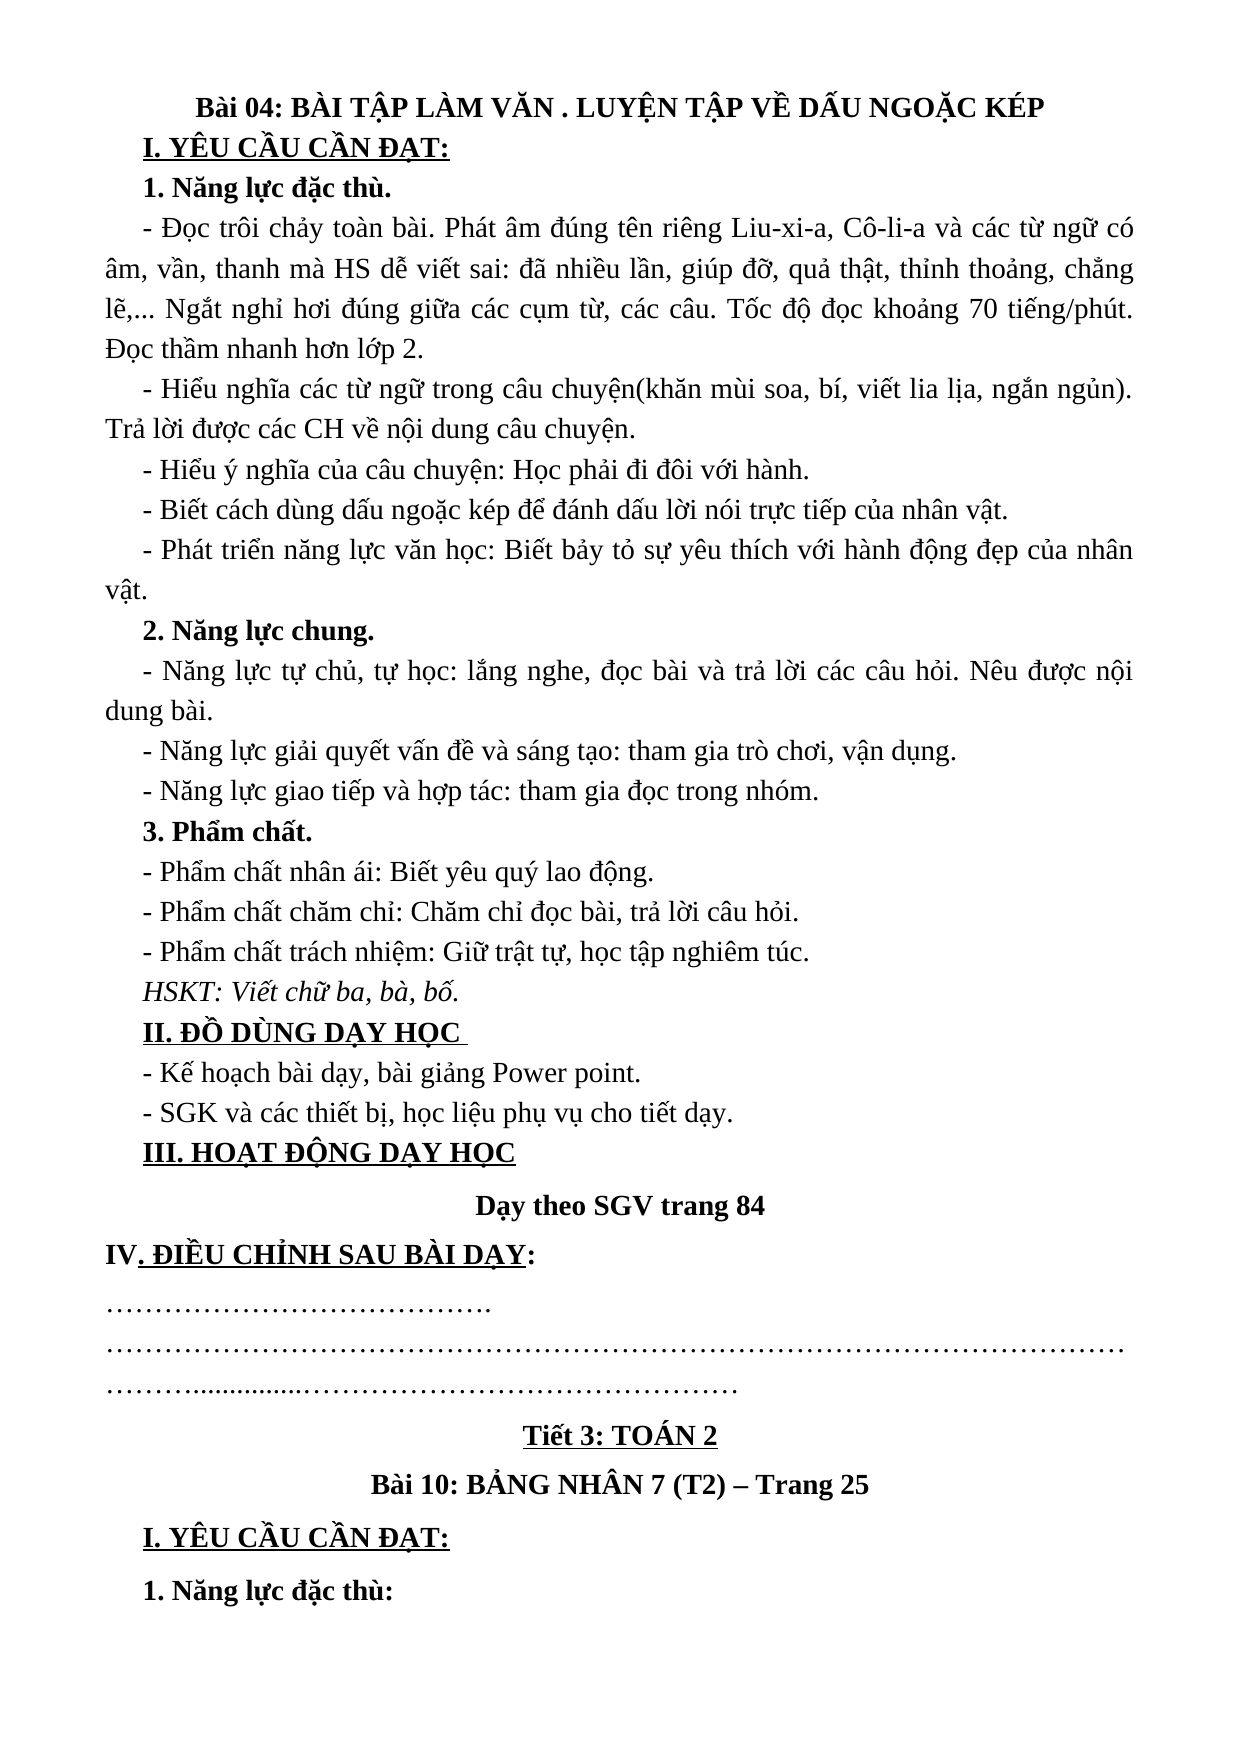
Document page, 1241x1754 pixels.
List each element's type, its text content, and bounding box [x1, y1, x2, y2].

text - Kế hoạch bài dạy, bài giảng Power point. [105, 1055, 1135, 1088]
text - Phẩm chất chăm chỉ: Chăm chỉ đọc bài, trả lời câu hỏi. [105, 894, 1135, 928]
text - Phát triển năng lực văn học: Biết bảy tỏ sự yêu thích với hành động đẹp của nhân vật. [105, 532, 1135, 606]
text - Năng lực giải quyết vấn đề và sáng tạo: tham gia trò chơi, vận dụng. [105, 733, 1135, 767]
text - Năng lực giao tiếp và hợp tác: tham gia đọc trong nhóm. [105, 773, 1135, 807]
text 2. Năng lực chung. [105, 613, 1135, 646]
text - Năng lực tự chủ, tự học: lắng nghe, đọc bài và trả lời các câu hỏi. Nêu được nội dung bài. [105, 653, 1135, 727]
text Bài 10: BẢNG NHÂN 7 (T2) – Trang 25 [105, 1467, 1135, 1501]
text - Đọc trôi chảy toàn bài. Phát âm đúng tên riêng Liu-xi-a, Cô-li-a và các từ ngữ có âm, vần, thanh mà HS dễ viết sai: đã nhiều lần, giúp đỡ, quả thật, thỉnh thoảng, chẳng lẽ,... Ngắt nghỉ hơi đúng giữa các cụm từ, các câu. Tốc độ đọc khoảng 70 tiếng/phút. Đọc thầm nhanh hơn lớp 2. [105, 211, 1135, 365]
text 1. Năng lực đặc thù. [105, 170, 1135, 204]
text - Phẩm chất trách nhiệm: Giữ trật tự, học tập nghiêm túc. [105, 934, 1135, 968]
text Tiết 3: TOÁN 2 [105, 1418, 1135, 1452]
text 3. Phẩm chất. [105, 814, 1135, 847]
text I. YÊU CẦU CẦN ĐẠT: [105, 1520, 1135, 1553]
text - Phẩm chất nhân ái: Biết yêu quý lao động. [105, 854, 1135, 887]
text IV. ĐIỀU CHỈNH SAU BÀI DẠY: [105, 1237, 1135, 1270]
text - SGK và các thiết bị, học liệu phụ vụ cho tiết dạy. [105, 1095, 1135, 1129]
text I. YÊU CẦU CẦN ĐẠT: [105, 130, 1135, 164]
text 1. Năng lực đặc thù: [105, 1573, 1135, 1606]
text - Hiểu nghĩa các từ ngữ trong câu chuyện(khăn mùi soa, bí, viết lia lịa, ngắn ngủn). Trả lời được các CH về nội dung câu chuyện. [105, 371, 1135, 445]
text II. ĐỒ DÙNG DẠY HỌC [105, 1015, 1135, 1048]
text ………………………………….……………………………………………………………………………………………………...............……………………………………… [105, 1285, 1135, 1399]
text III. HOẠT ĐỘNG DẠY HỌC [105, 1135, 1135, 1169]
text - Biết cách dùng dấu ngoặc kép để đánh dấu lời nói trực tiếp của nhân vật. [105, 492, 1135, 526]
text - Hiểu ý nghĩa của câu chuyện: Học phải đi đôi với hành. [105, 452, 1135, 485]
text Bài 04: BÀI TẬP LÀM VĂN . LUYỆN TẬP VỀ DẤU NGOẶC KÉP [105, 90, 1135, 123]
text HSKT: Viết chữ ba, bà, bố. [105, 974, 1135, 1008]
text Dạy theo SGV trang 84 [105, 1188, 1135, 1222]
